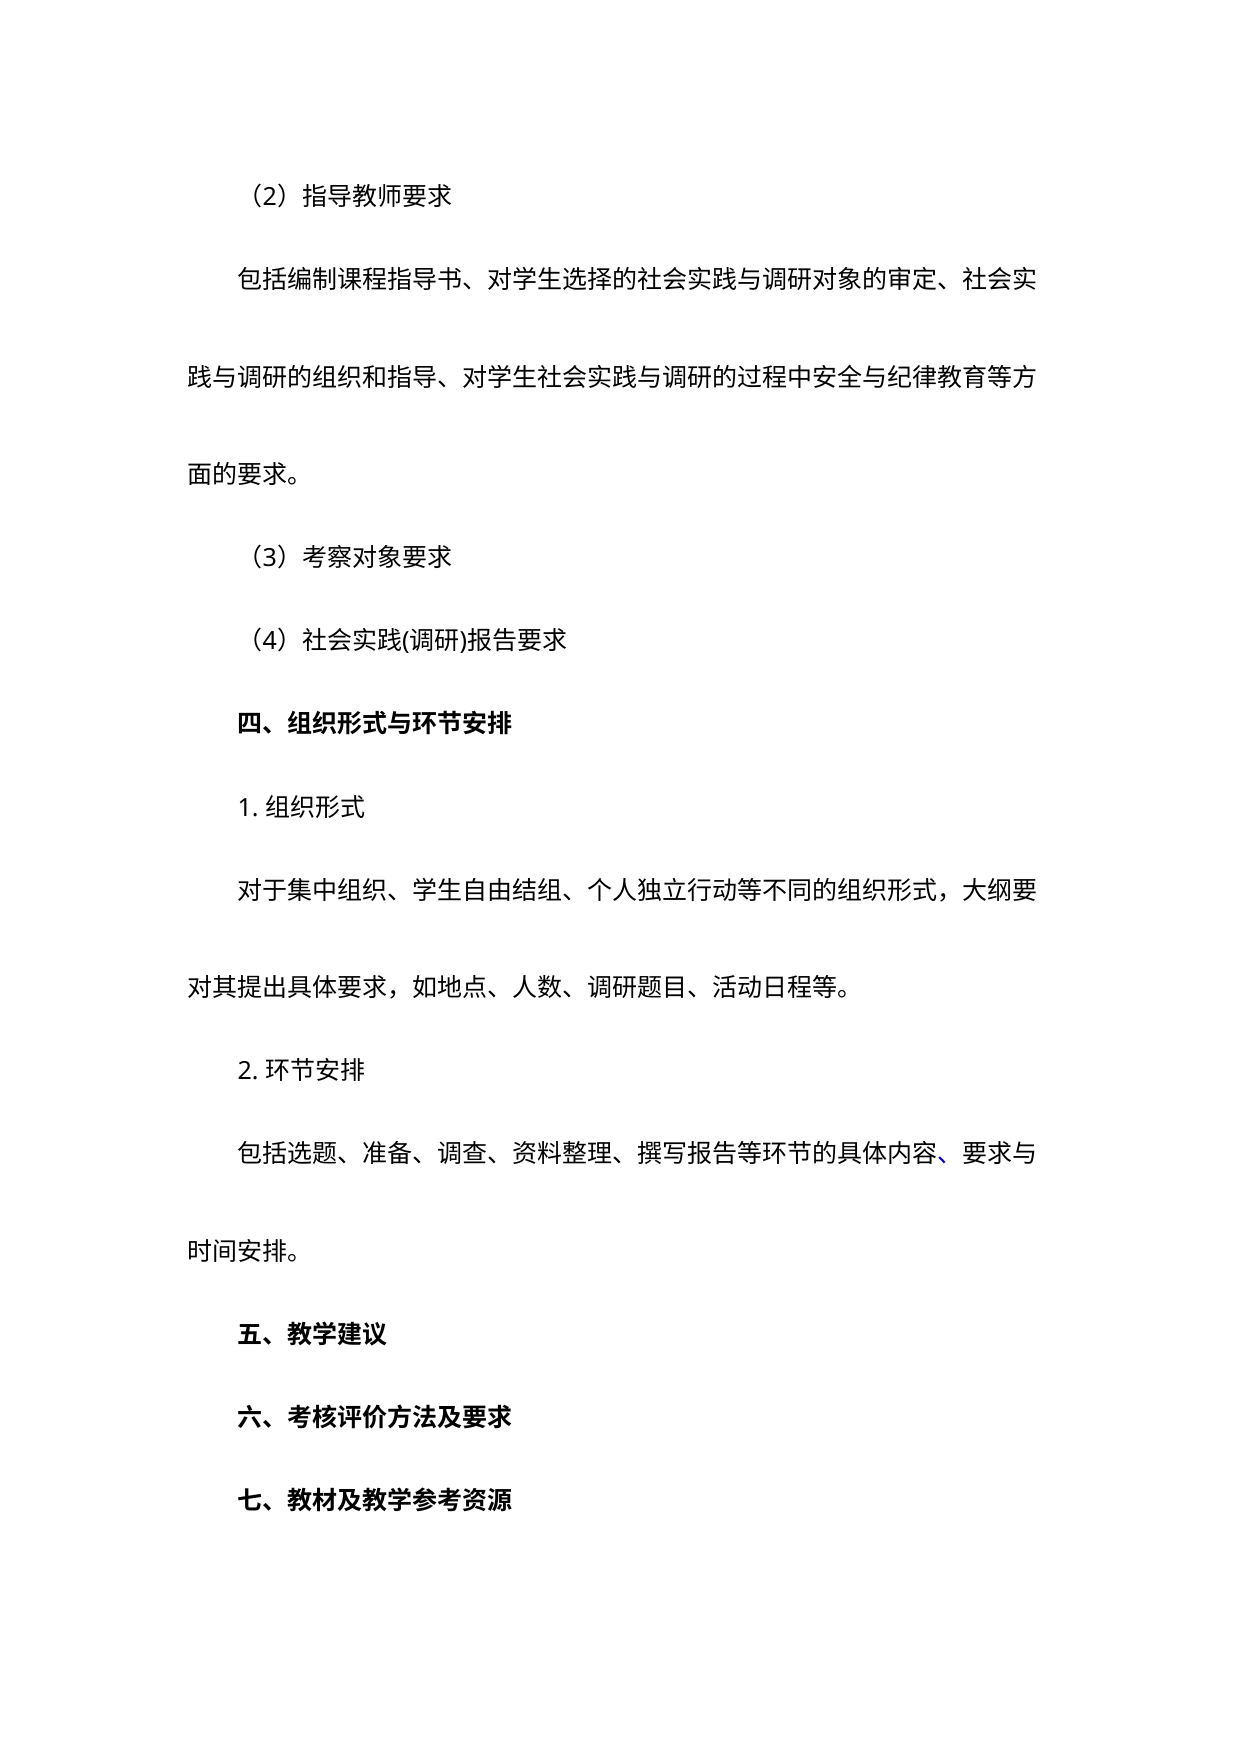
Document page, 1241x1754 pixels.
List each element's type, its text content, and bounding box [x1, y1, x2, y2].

text 七、教材及教学参考资源 [187, 1466, 1053, 1531]
text （4）社会实践(调研)报告要求 [187, 606, 1053, 671]
text 包括选题、准备、调查、资料整理、撰写报告等环节的具体内容、要求与时间安排。 [187, 1119, 1053, 1282]
text 1. 组织形式 [187, 773, 1053, 838]
text 六、考核评价方法及要求 [187, 1383, 1053, 1448]
text 五、教学建议 [187, 1300, 1053, 1365]
text 四、组织形式与环节安排 [187, 689, 1053, 754]
text （3）考察对象要求 [187, 523, 1053, 588]
text （2）指导教师要求 [187, 162, 1053, 227]
text 2. 环节安排 [187, 1036, 1053, 1101]
text 包括编制课程指导书、对学生选择的社会实践与调研对象的审定、社会实践与调研的组织和指导、对学生社会实践与调研的过程中安全与纪律教育等方面的要求。 [187, 245, 1053, 505]
text 对于集中组织、学生自由结组、个人独立行动等不同的组织形式，大纲要对其提出具体要求，如地点、人数、调研题目、活动日程等。 [187, 856, 1053, 1018]
